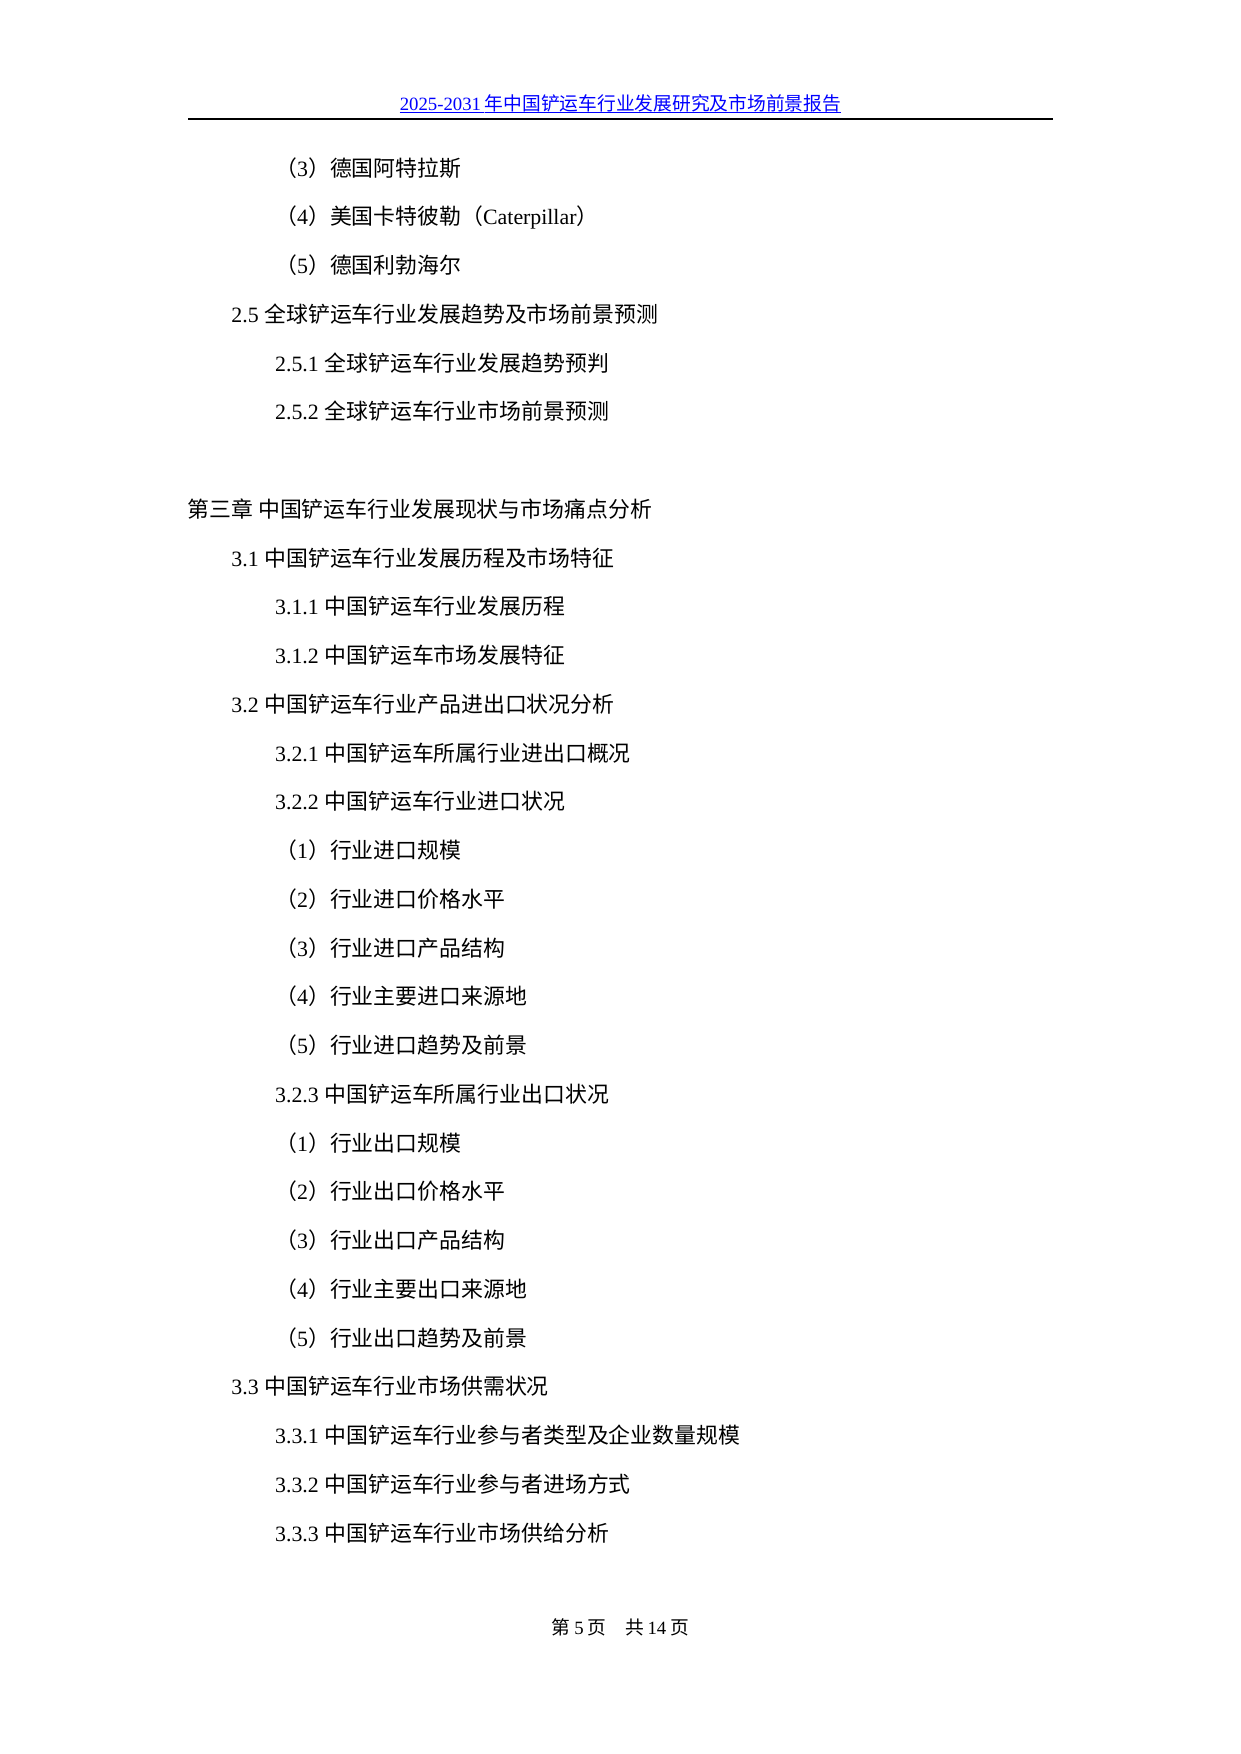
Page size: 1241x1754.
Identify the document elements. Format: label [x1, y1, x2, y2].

text [187, 150, 1053, 1548]
